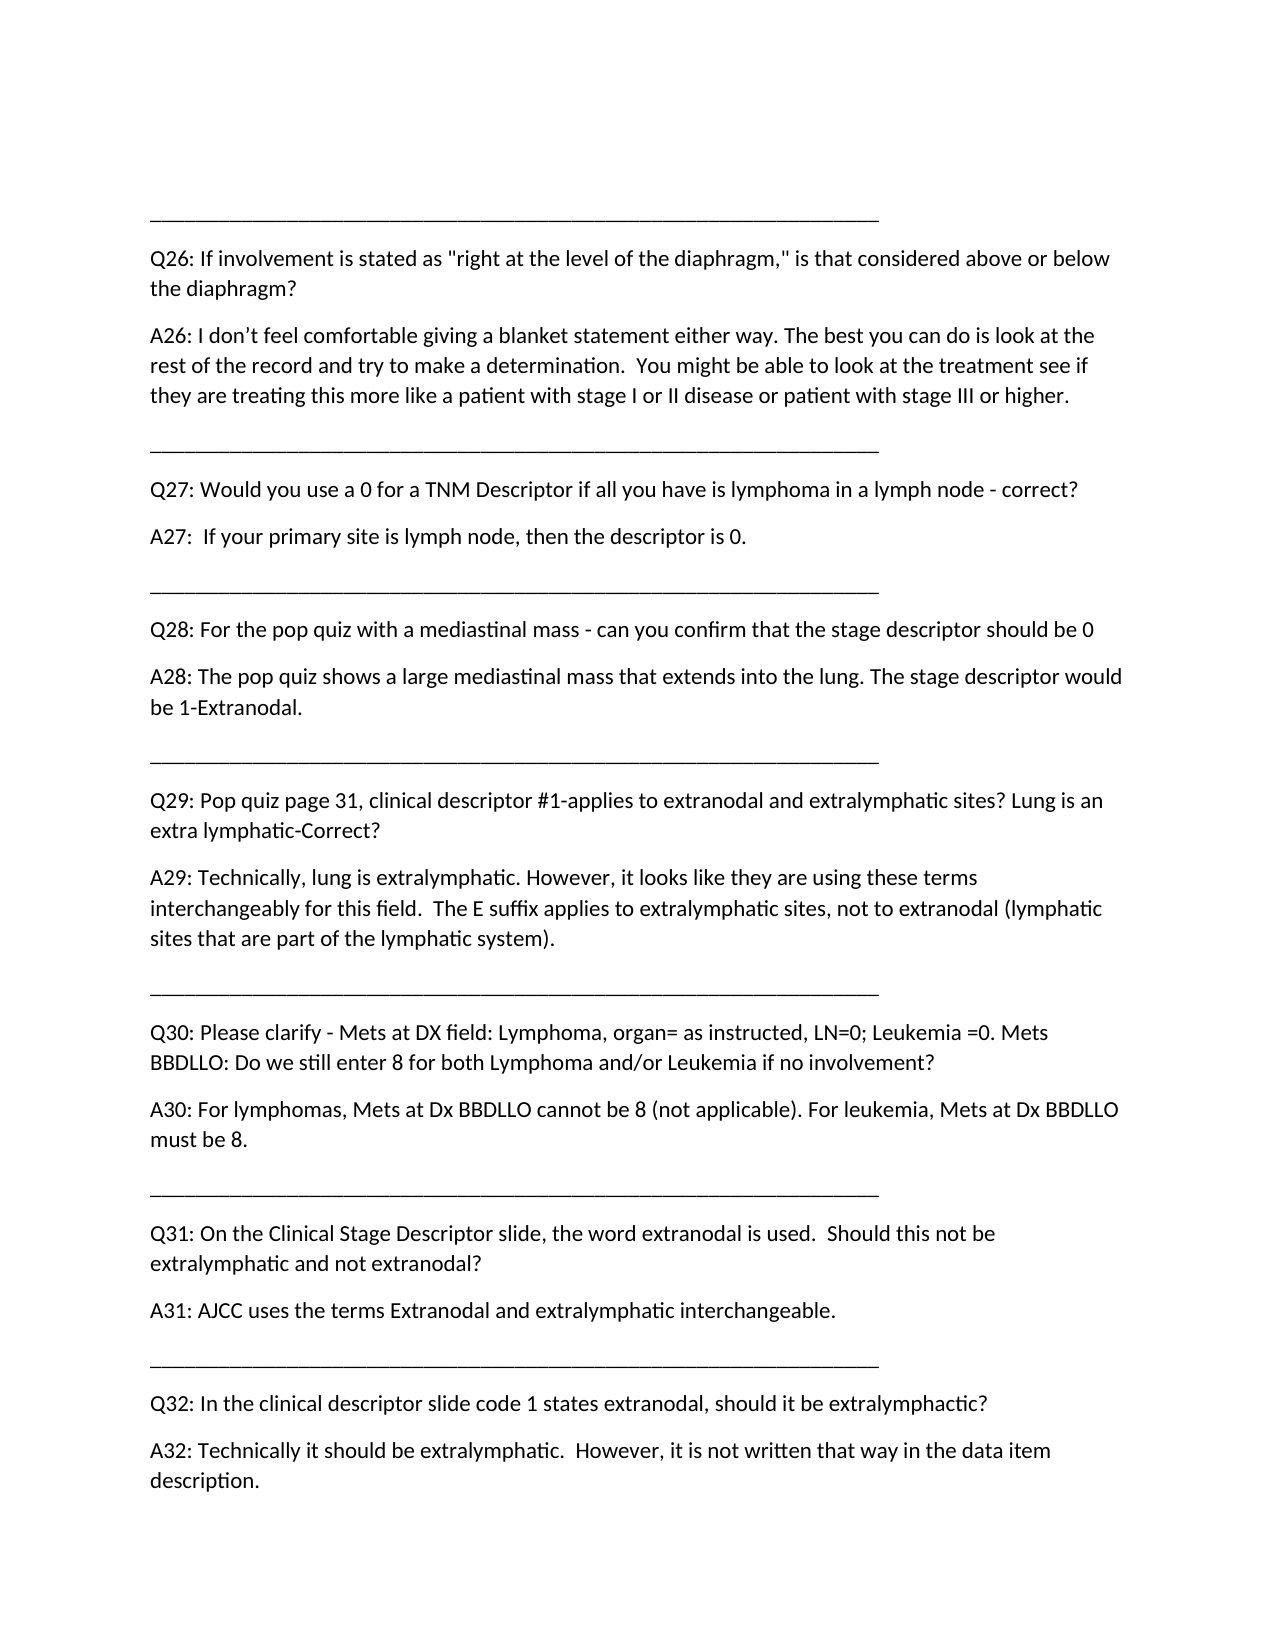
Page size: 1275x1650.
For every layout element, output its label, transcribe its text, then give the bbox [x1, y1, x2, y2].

text A30: For lymphomas, Mets at Dx BBDLLO cannot be 8 (not applicable). For leukemia, Mets at Dx BBDLLO must be 8. [150, 1095, 1125, 1153]
text A32: Technically it should be extralymphatic. However, it is not written that way in the data item description. [150, 1436, 1125, 1495]
text A27: If your primary site is lymph node, then the descriptor is 0. [150, 522, 1125, 550]
text ________________________________________________________________ [150, 971, 1125, 999]
text A31: AJCC uses the terms Extranodal and extralymphatic interchangeable. [150, 1296, 1125, 1324]
text A28: The pop quiz shows a large mediastinal mass that extends into the lung. The stage descriptor would be 1-Extranodal. [150, 662, 1125, 721]
text Q27: Would you use a 0 for a TNM Descriptor if all you have is lymphoma in a lymph node - correct? [150, 475, 1125, 503]
text Q26: If involvement is stated as "right at the level of the diaphragm," is that considered above or below the diaphragm? [150, 244, 1125, 302]
text A29: Technically, lung is extralymphatic. However, it looks like they are using these terms interchangeably for this field. The E suffix applies to extralymphatic sites, not to extranodal (lymphatic sites that are part of the lymphatic system). [150, 863, 1125, 952]
text ________________________________________________________________ [150, 1343, 1125, 1371]
text ________________________________________________________________ [150, 197, 1125, 225]
text Q32: In the clinical descriptor slide code 1 states extranodal, should it be extralymphactic? [150, 1389, 1125, 1418]
text ________________________________________________________________ [150, 569, 1125, 597]
text Q30: Please clarify - Mets at DX field: Lymphoma, organ= as instructed, LN=0; Leukemia =0. Mets BBDLLO: Do we still enter 8 for both Lymphoma and/or Leukemia if no involvement? [150, 1018, 1125, 1076]
text ________________________________________________________________ [150, 739, 1125, 768]
text Q28: For the pop quiz with a mediastinal mass - can you confirm that the stage descriptor should be 0 [150, 616, 1125, 644]
text Q31: On the Clinical Stage Descriptor slide, the word extranodal is used. Should this not be extralymphatic and not extranodal? [150, 1219, 1125, 1277]
text Q29: Pop quiz page 31, clinical descriptor #1-applies to extranodal and extralymphatic sites? Lung is an extra lymphatic-Correct? [150, 786, 1125, 845]
text ________________________________________________________________ [150, 1172, 1125, 1200]
text ________________________________________________________________ [150, 428, 1125, 456]
text A26: I don’t feel comfortable giving a blanket statement either way. The best you can do is look at the rest of the record and try to make a determination. You might be able to look at the treatment see if they are treating this more like a patient with stage I or II disease or patient with stage III or higher. [150, 321, 1125, 409]
